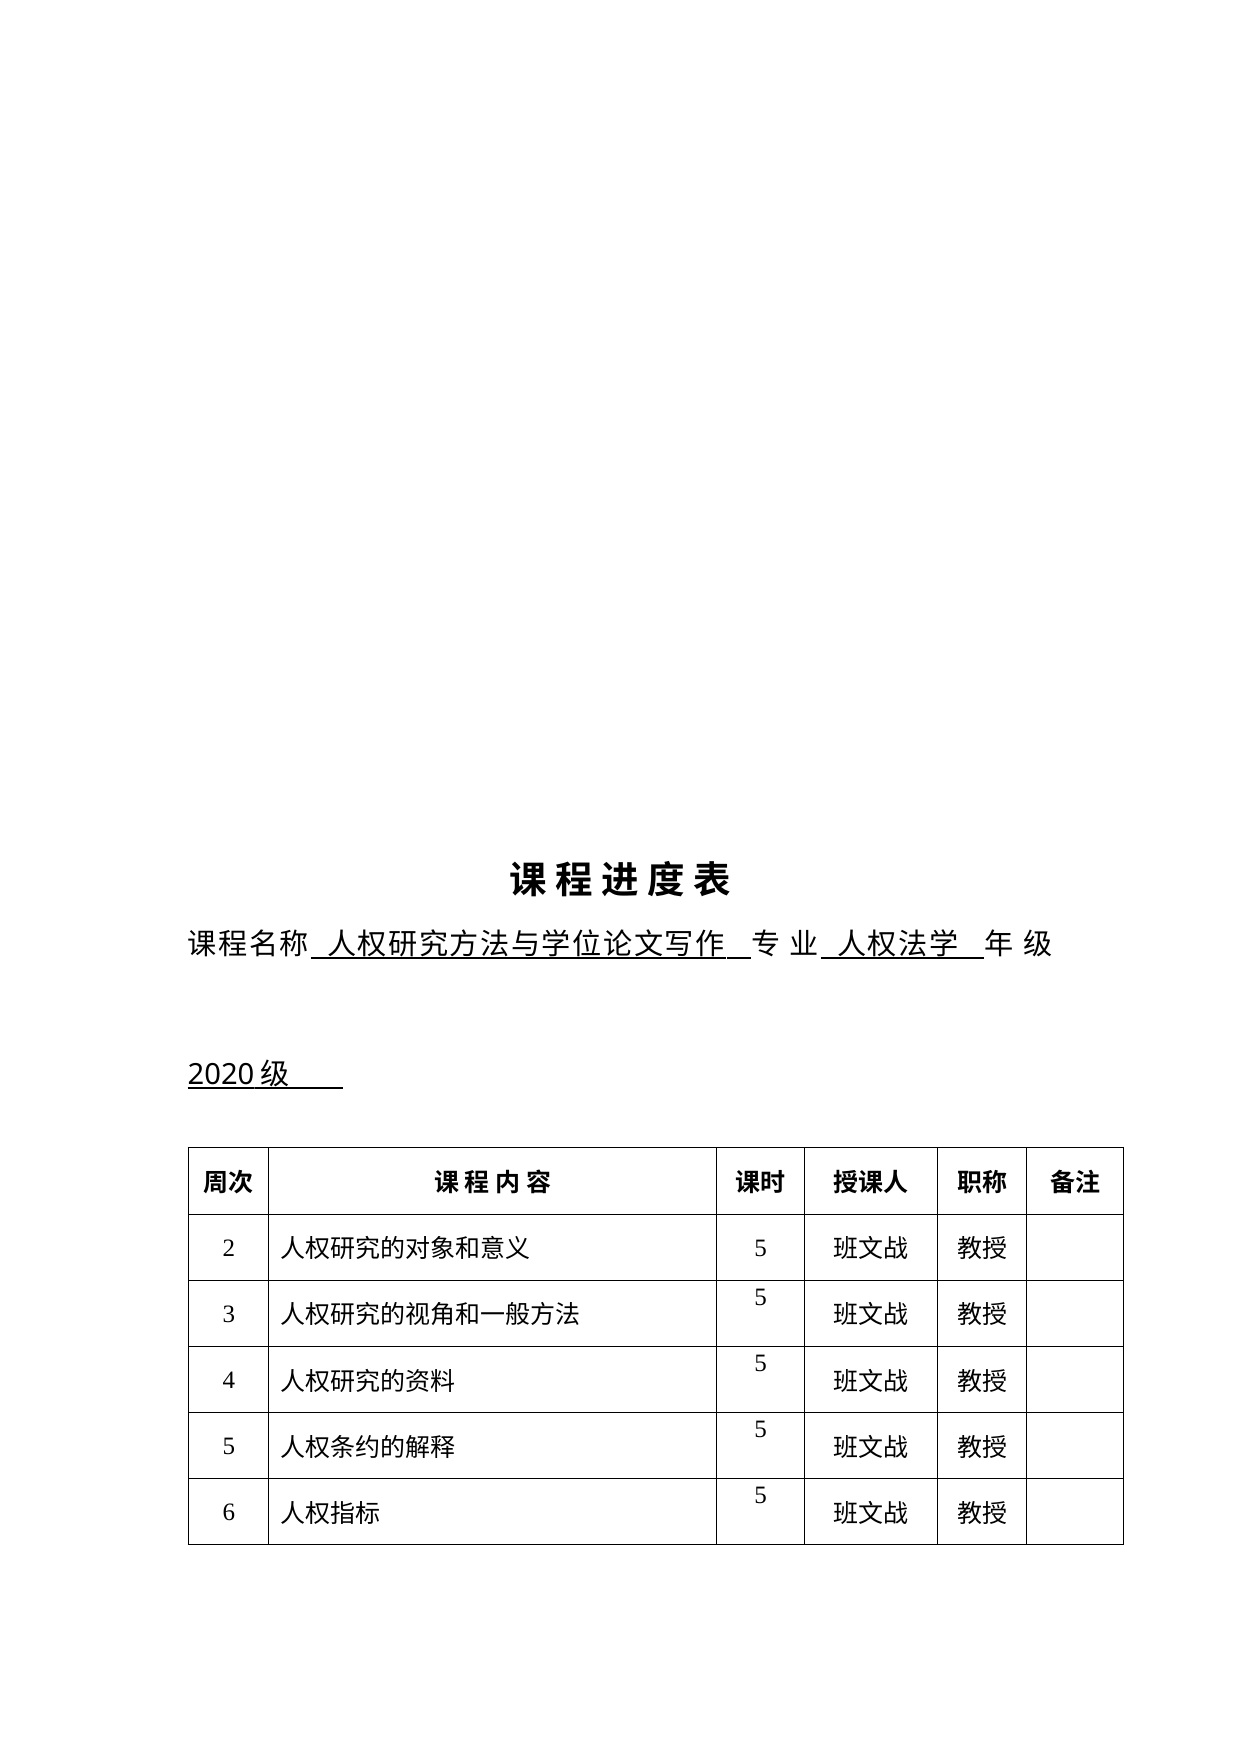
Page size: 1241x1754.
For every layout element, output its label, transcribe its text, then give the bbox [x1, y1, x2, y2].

table_cell 班文战 [805, 1479, 937, 1544]
table_header 备注 [1027, 1148, 1123, 1213]
table_cell 人权条约的解释 [269, 1413, 716, 1478]
table_cell 5 [717, 1281, 804, 1346]
table_cell [1027, 1413, 1123, 1478]
table_header 周次 [189, 1148, 268, 1213]
table_cell [1027, 1281, 1123, 1346]
table_cell 班文战 [805, 1413, 937, 1478]
table_header 职称 [938, 1148, 1026, 1213]
table_cell 2 [189, 1215, 268, 1279]
table_cell 人权指标 [269, 1479, 716, 1544]
table_cell 5 [717, 1413, 804, 1478]
table_cell [1027, 1347, 1123, 1412]
table_cell 5 [717, 1347, 804, 1412]
table_cell [1027, 1215, 1123, 1279]
table_cell 教授 [938, 1215, 1026, 1279]
table_cell 教授 [938, 1347, 1026, 1412]
table_cell 班文战 [805, 1347, 937, 1412]
table_cell 班文战 [805, 1215, 937, 1279]
table_cell 教授 [938, 1281, 1026, 1346]
table_header 课 程 内 容 [269, 1148, 716, 1213]
table_header 课时 [717, 1148, 804, 1213]
text 课程名称 人权研究方法与学位论文写作 专 业 人权法学 年 级 2020级 [187, 909, 1053, 1104]
table_cell 5 [717, 1215, 804, 1279]
table_cell 人权研究的对象和意义 [269, 1215, 716, 1279]
table_cell 4 [189, 1347, 268, 1412]
text 课 程 进 度 表 [187, 844, 1053, 909]
table_cell 人权研究的视角和一般方法 [269, 1281, 716, 1346]
table_cell 教授 [938, 1479, 1026, 1544]
table_cell 5 [717, 1479, 804, 1544]
table_cell 3 [189, 1281, 268, 1346]
table_header 授课人 [805, 1148, 937, 1213]
table_cell 班文战 [805, 1281, 937, 1346]
table_cell 人权研究的资料 [269, 1347, 716, 1412]
table_cell 教授 [938, 1413, 1026, 1478]
table_cell [1027, 1479, 1123, 1544]
table_cell 6 [189, 1479, 268, 1544]
table_cell 5 [189, 1413, 268, 1478]
